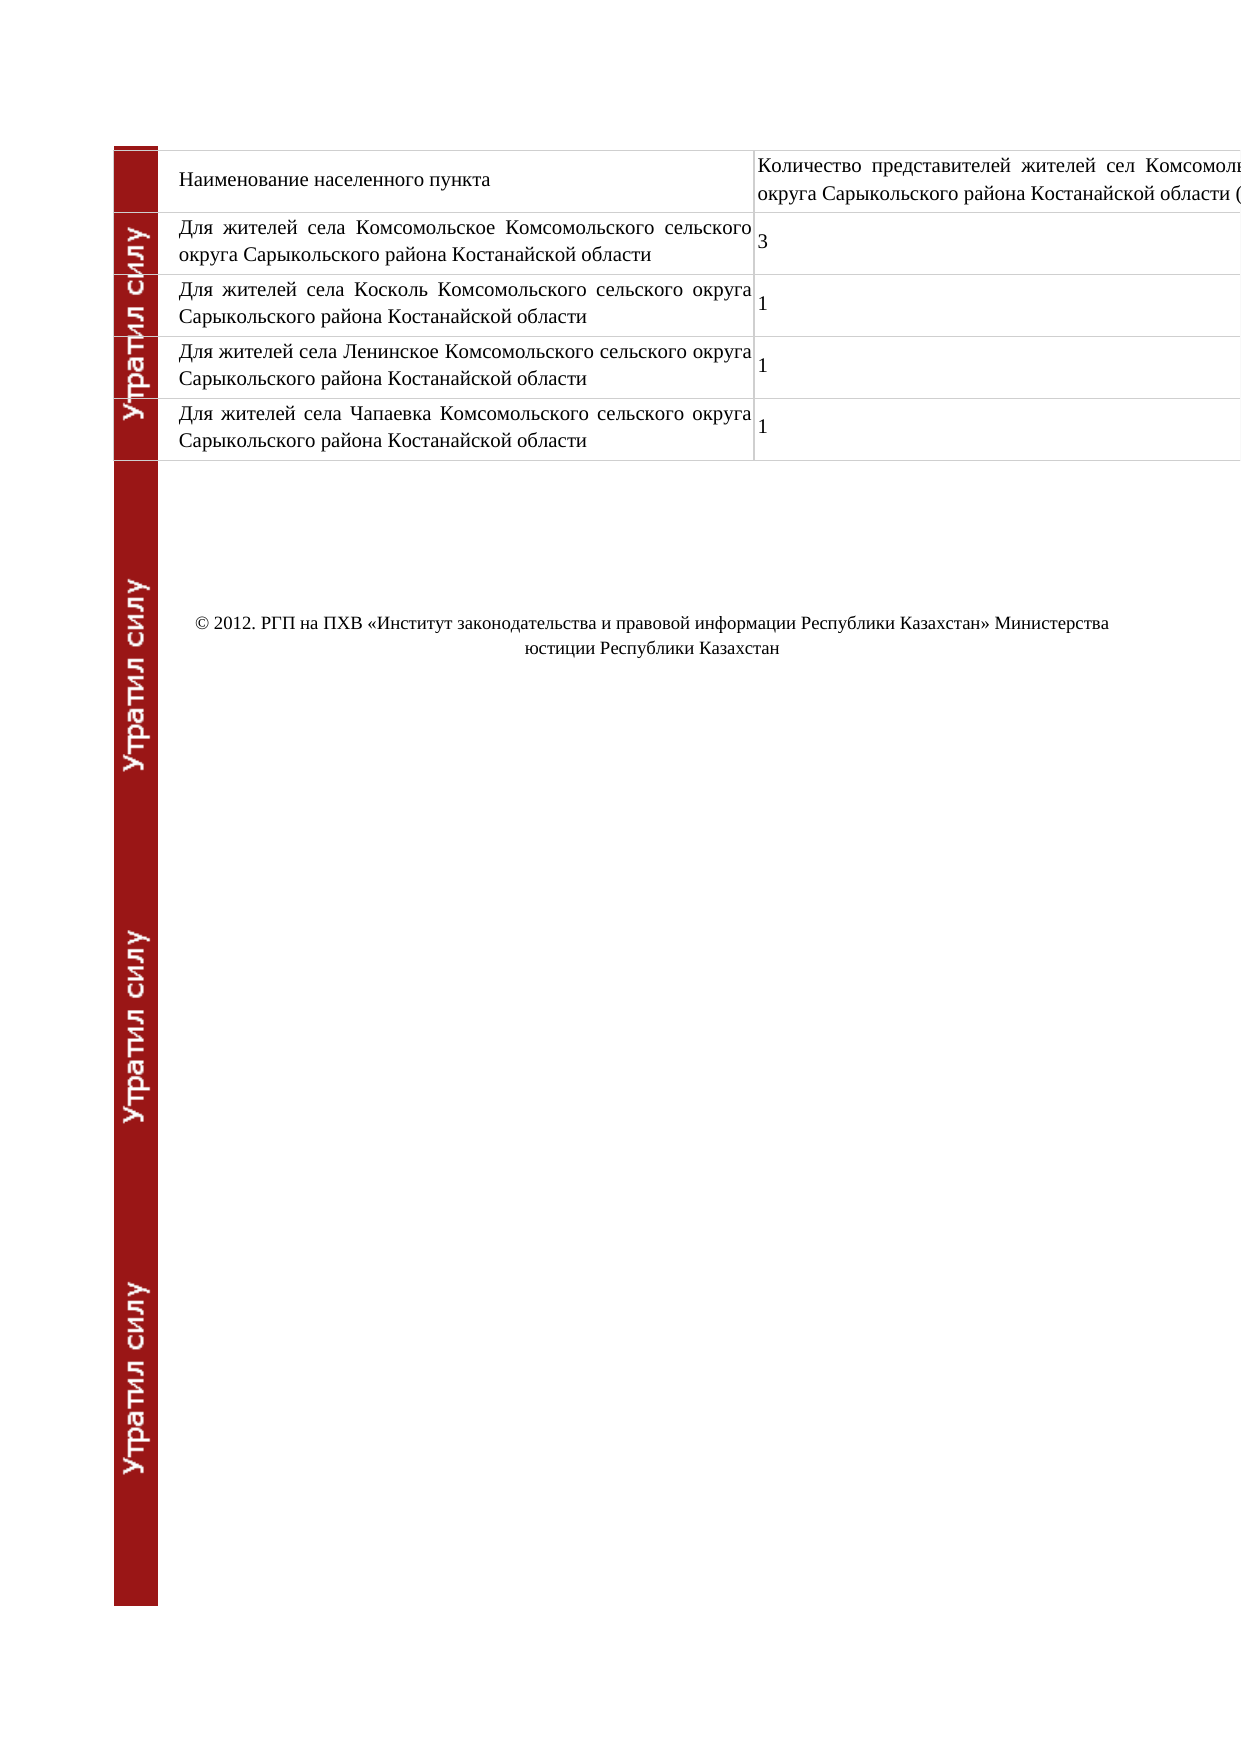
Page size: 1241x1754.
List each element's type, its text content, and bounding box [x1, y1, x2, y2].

table_cell 1 [755, 399, 1240, 460]
text © 2012. РГП на ПХВ «Институт законодательства и правовой информации Республики Казахстан» Министерства юстиции Республики Казахстан [112, 612, 1128, 658]
table_cell Для жителей села Косколь Комсомольского сельского округа Сарыкольского района Костанайской области [114, 275, 753, 336]
picture [114, 658, 158, 1606]
table_header Наименование населенного пункта [114, 151, 753, 212]
table_cell 3 [755, 213, 1240, 274]
picture [114, 461, 158, 612]
table_cell 1 [755, 337, 1240, 398]
table_cell 1 [755, 275, 1240, 336]
picture [114, 146, 158, 150]
table_cell Для жителей села Чапаевка Комсомольского сельского округа Сарыкольского района Костанайской области [114, 399, 753, 460]
table_header Количество представителей жителей сел Комсомольского сельского округа Сарыкольского района Костанайской области (человек) [755, 151, 1240, 212]
table_cell Для жителей села Ленинское Комсомольского сельского округа Сарыкольского района Костанайской области [114, 337, 753, 398]
table_cell Для жителей села Комсомольское Комсомольского сельского округа Сарыкольского района Костанайской области [114, 213, 753, 274]
